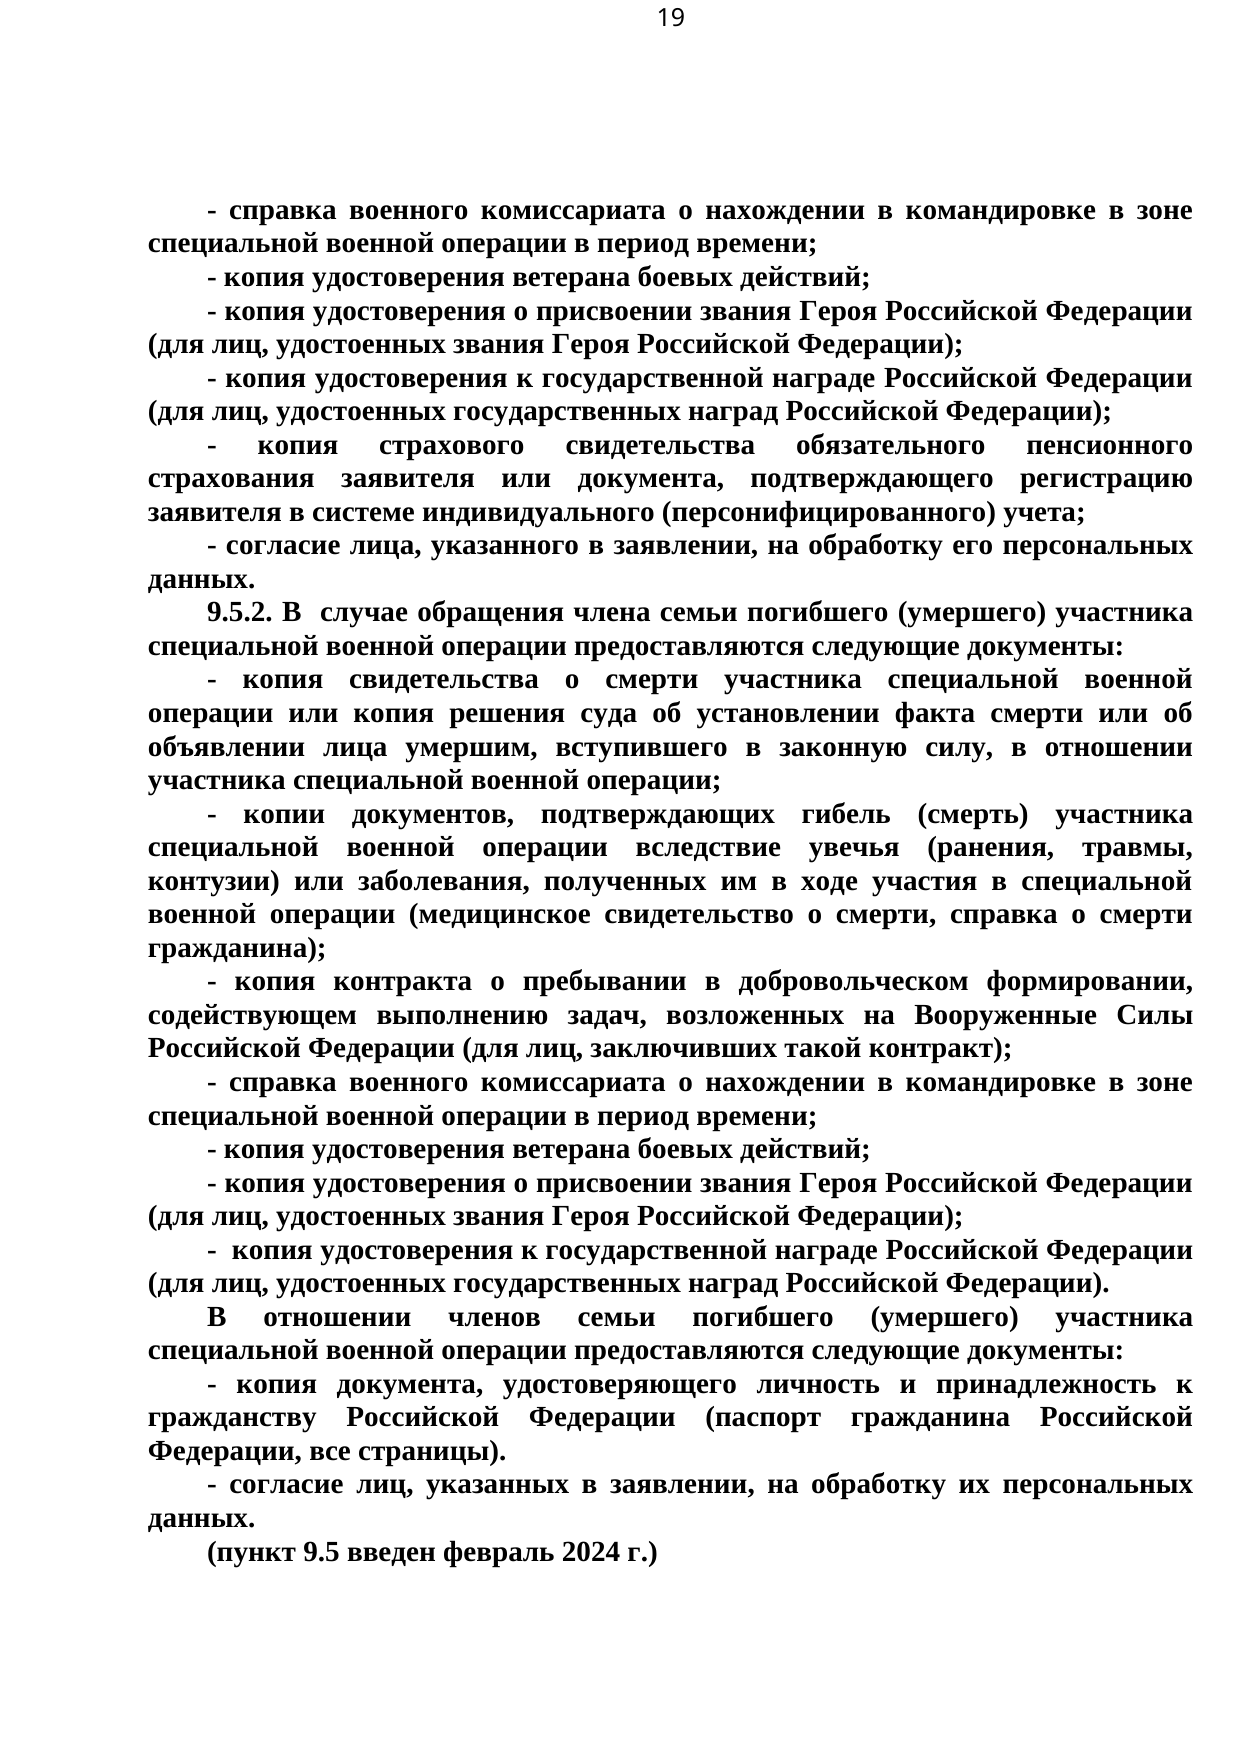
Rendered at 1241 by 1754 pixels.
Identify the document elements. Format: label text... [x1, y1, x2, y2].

text - копия документа, удостоверяющего личность и принадлежность к гражданству Российской Федерации (паспорт гражданина Российской Федерации, все страницы). [148, 1366, 1194, 1467]
text 9.5.2. В случае обращения члена семьи погибшего (умершего) участника специальной военной операции предоставляются следующие документы: [148, 594, 1194, 662]
text - копия свидетельства о смерти участника специальной военной операции или копия решения суда об установлении факта смерти или об объявлении лица умершим, вступившего в законную силу, в отношении участника специальной военной операции; [148, 662, 1194, 796]
text - копия удостоверения к государственной награде Российской Федерации (для лиц, удостоенных государственных наград Российской Федерации); [148, 360, 1194, 427]
text - копия удостоверения к государственной награде Российской Федерации (для лиц, удостоенных государственных наград Российской Федерации). [148, 1232, 1194, 1299]
text - копия удостоверения ветерана боевых действий; [148, 1131, 1194, 1165]
text - согласие лиц, указанных в заявлении, на обработку их персональных данных. [148, 1467, 1194, 1534]
text - копия страхового свидетельства обязательного пенсионного страхования заявителя или документа, подтверждающего регистрацию заявителя в системе индивидуального (персонифицированного) учета; [148, 427, 1194, 527]
text - копия удостоверения о присвоении звания Героя Российской Федерации (для лиц, удостоенных звания Героя Российской Федерации); [148, 1165, 1194, 1232]
text - согласие лица, указанного в заявлении, на обработку его персональных данных. [148, 527, 1194, 594]
text - копия контракта о пребывании в добровольческом формировании, содействующем выполнению задач, возложенных на Вооруженные Силы Российской Федерации (для лиц, заключивших такой контракт); [148, 963, 1194, 1064]
text - копия удостоверения ветерана боевых действий; [148, 259, 1194, 293]
text В отношении членов семьи погибшего (умершего) участника специальной военной операции предоставляются следующие документы: [148, 1299, 1194, 1366]
text - копия удостоверения о присвоении звания Героя Российской Федерации (для лиц, удостоенных звания Героя Российской Федерации); [148, 293, 1194, 360]
text (пункт 9.5 введен февраль 2024 г.) [148, 1534, 1194, 1567]
text - копии документов, подтверждающих гибель (смерть) участника специальной военной операции вследствие увечья (ранения, травмы, контузии) или заболевания, полученных им в ходе участия в специальной военной операции (медицинское свидетельство о смерти, справка о смерти гражданина); [148, 796, 1194, 963]
text - справка военного комиссариата о нахождении в командировке в зоне специальной военной операции в период времени; [148, 192, 1194, 259]
text - справка военного комиссариата о нахождении в командировке в зоне специальной военной операции в период времени; [148, 1064, 1194, 1131]
